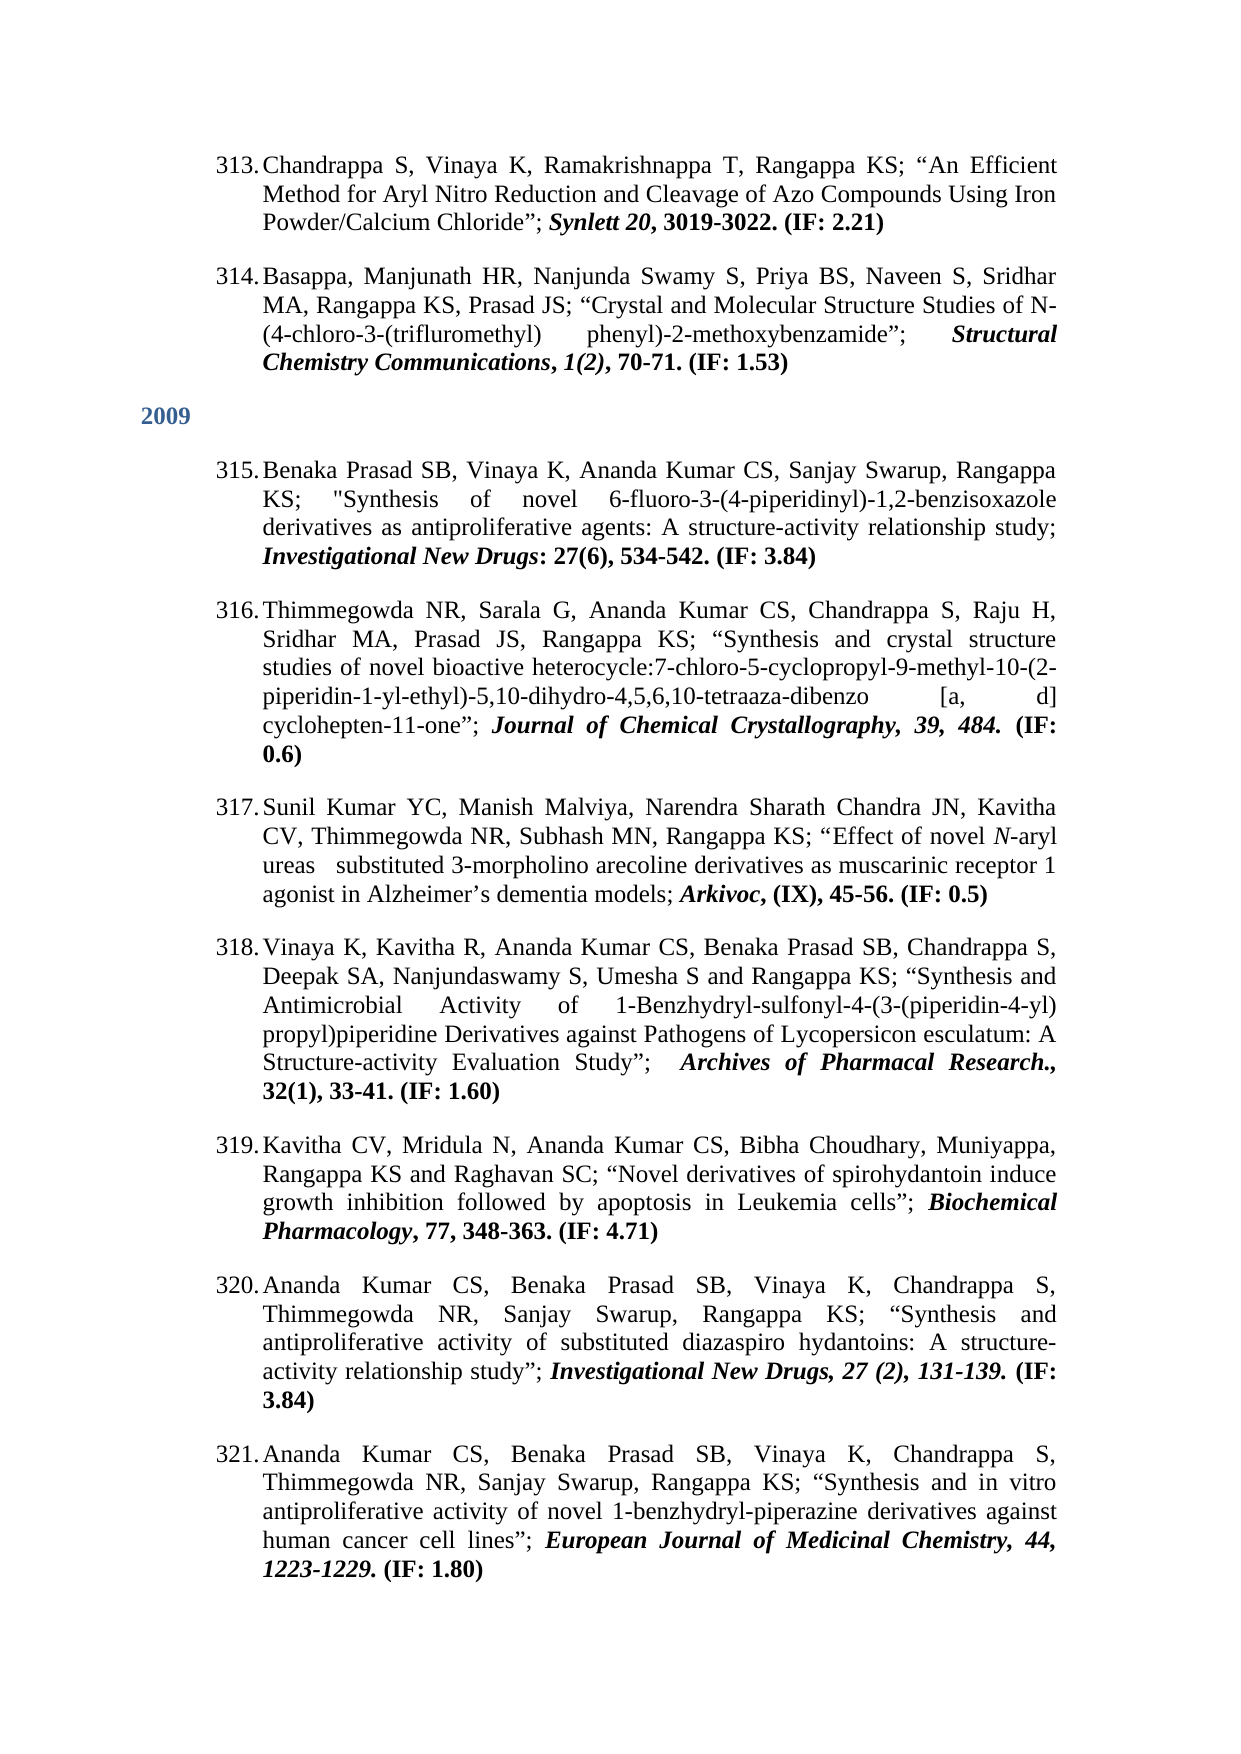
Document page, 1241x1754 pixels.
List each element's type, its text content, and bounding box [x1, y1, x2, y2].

text 2009 [141, 401, 1057, 430]
list Ananda Kumar CS, Benaka Prasad SB, Vinaya K, Chandrappa S, Thimmegowda NR, Sanjay Swarup, Rangappa KS; “Synthesis and antiproliferative activity of substituted diazaspiro hydantoins: A structure-activity relationship study”; Investigational New Drugs, 27 (2), 131-139. (IF: 3.84) [216, 1270, 1057, 1414]
list Basappa, Manjunath HR, Nanjunda Swamy S, Priya BS, Naveen S, Sridhar MA, Rangappa KS, Prasad JS; “Crystal and Molecular Structure Studies of N-(4-chloro-3-(trifluromethyl) phenyl)-2-methoxybenzamide”; Structural Chemistry Communications, 1(2), 70-71. (IF: 1.53) [216, 261, 1057, 376]
list Chandrappa S, Vinaya K, Ramakrishnappa T, Rangappa KS; “An Efficient Method for Aryl Nitro Reduction and Cleavage of Azo Compounds Using Iron Powder/Calcium Chloride”; Synlett 20, 3019-3022. (IF: 2.21) [216, 150, 1057, 236]
list Thimmegowda NR, Sarala G, Ananda Kumar CS, Chandrappa S, Raju H, Sridhar MA, Prasad JS, Rangappa KS; “Synthesis and crystal structure studies of novel bioactive heterocycle:7-chloro-5-cyclopropyl-9-methyl-10-(2-piperidin-1-yl-ethyl)-5,10-dihydro-4,5,6,10-tetraaza-dibenzo [a, d] cyclohepten-11-one”; Journal of Chemical Crystallography, 39, 484. (IF: 0.6) [216, 595, 1057, 767]
list Kavitha CV, Mridula N, Ananda Kumar CS, Bibha Choudhary, Muniyappa, Rangappa KS and Raghavan SC; “Novel derivatives of spirohydantoin induce growth inhibition followed by apoptosis in Leukemia cells”; Biochemical Pharmacology, 77, 348-363. (IF: 4.71) [216, 1130, 1057, 1245]
list Benaka Prasad SB, Vinaya K, Ananda Kumar CS, Sanjay Swarup, Rangappa KS; "Synthesis of novel 6-fluoro-3-(4-piperidinyl)-1,2-benzisoxazole derivatives as antiproliferative agents: A structure-activity relationship study; Investigational New Drugs: 27(6), 534-542. (IF: 3.84) [216, 455, 1057, 570]
list Ananda Kumar CS, Benaka Prasad SB, Vinaya K, Chandrappa S, Thimmegowda NR, Sanjay Swarup, Rangappa KS; “Synthesis and in vitro antiproliferative activity of novel 1-benzhydryl-piperazine derivatives against human cancer cell lines”; European Journal of Medicinal Chemistry, 44, 1223-1229. (IF: 1.80) [216, 1439, 1057, 1582]
list Vinaya K, Kavitha R, Ananda Kumar CS, Benaka Prasad SB, Chandrappa S, Deepak SA, Nanjundaswamy S, Umesha S and Rangappa KS; “Synthesis and Antimicrobial Activity of 1-Benzhydryl-sulfonyl-4-(3-(piperidin-4-yl) propyl)piperidine Derivatives against Pathogens of Lycopersicon esculatum: A Structure-activity Evaluation Study”; Archives of Pharmacal Research., 32(1), 33-41. (IF: 1.60) [216, 932, 1057, 1105]
list Sunil Kumar YC, Manish Malviya, Narendra Sharath Chandra JN, Kavitha CV, Thimmegowda NR, Subhash MN, Rangappa KS; “Effect of novel N-aryl ureas substituted 3-morpholino arecoline derivatives as muscarinic receptor 1 agonist in Alzheimer’s dementia models; Arkivoc, (IX), 45-56. (IF: 0.5) [216, 792, 1057, 907]
